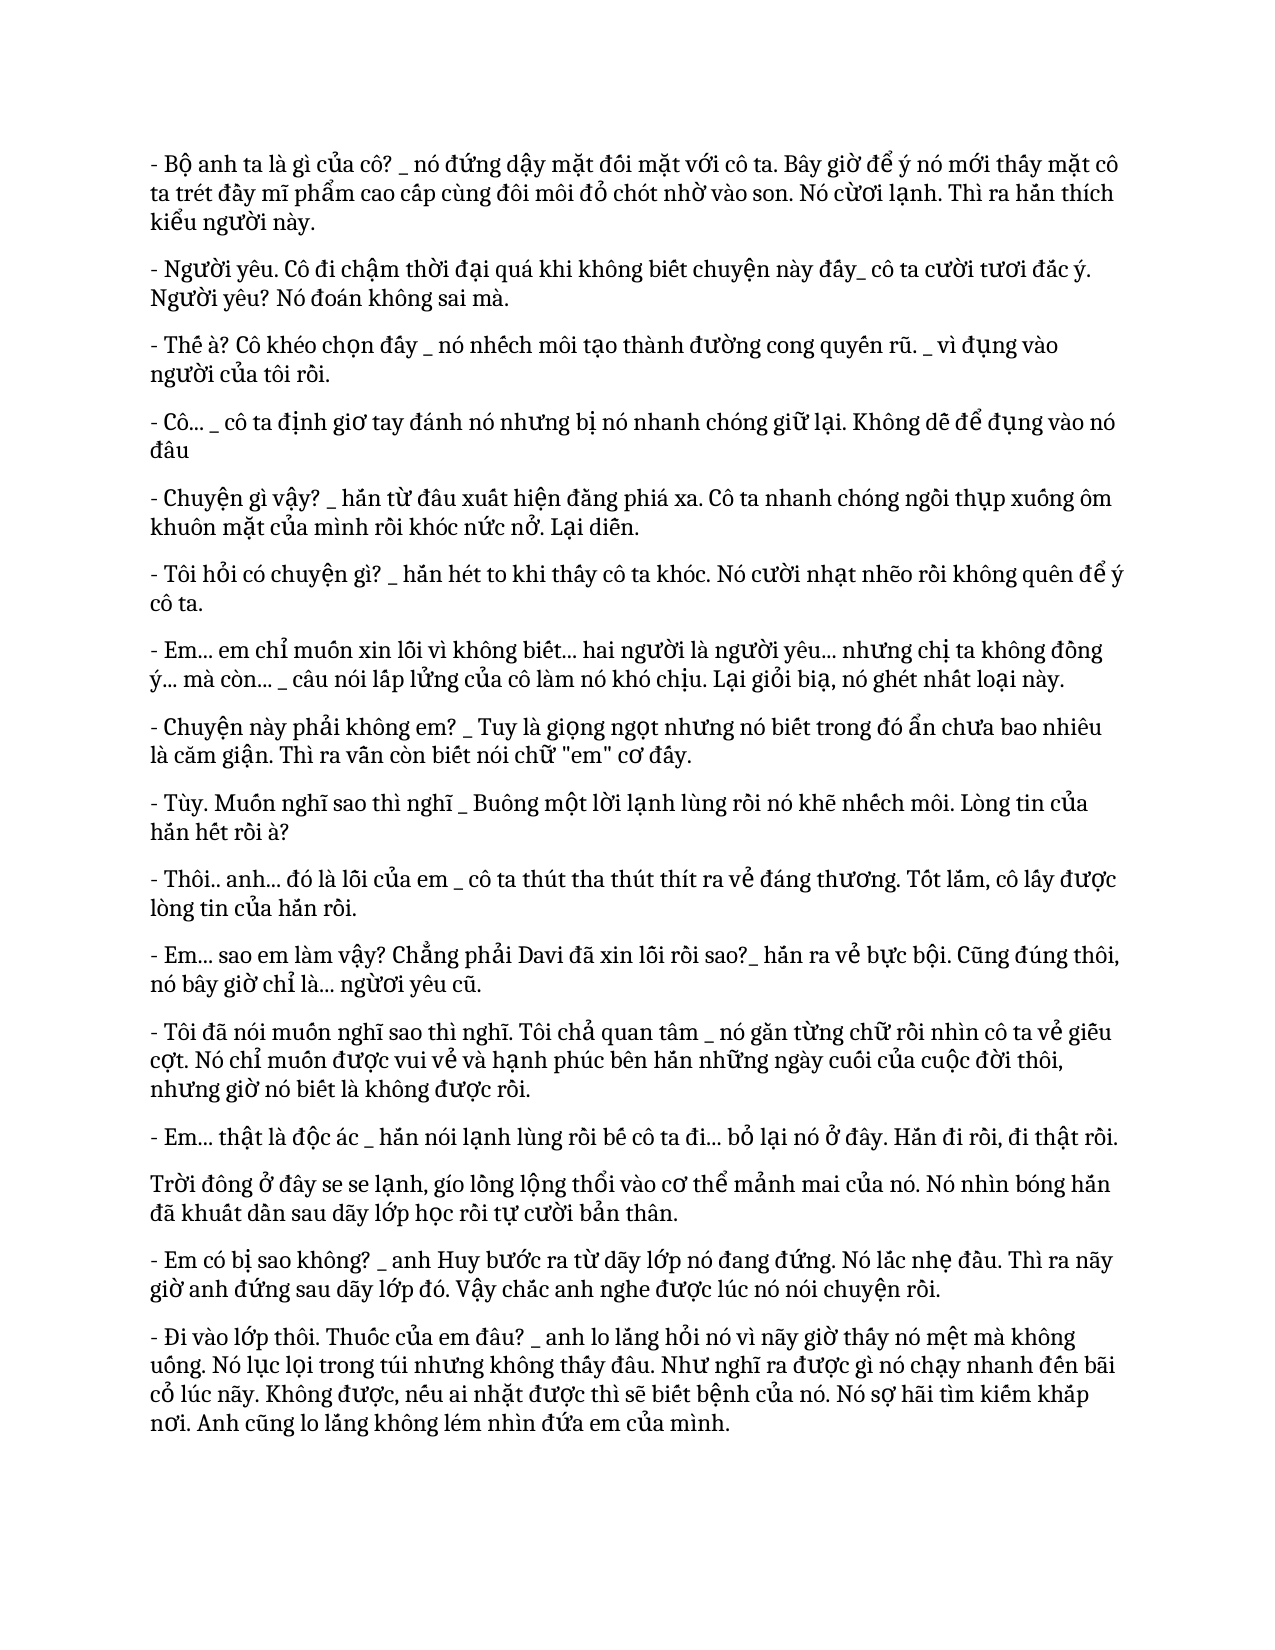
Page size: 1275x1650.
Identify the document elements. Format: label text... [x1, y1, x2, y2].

text - Cô... _ cô ta định giơ tay đánh nó nhưng bị nó nhanh chóng giữ lại. Không dễ để đụng vào nó đâu [150, 407, 1125, 465]
text - Em... sao em làm vậy? Chẳng phải Davi đã xin lỗi rồi sao?_ hắn ra vẻ bực bội. Cũng đúng thôi, nó bây giờ chỉ là... ngừơi yêu cũ. [150, 941, 1125, 999]
text Trời đông ở đây se se lạnh, gío lồng lộng thổi vào cơ thể mảnh mai của nó. Nó nhìn bóng hắn đã khuất dần sau dãy lớp học rồi tự cười bản thân. [150, 1170, 1125, 1227]
text - Em... thật là độc ác _ hắn nói lạnh lùng rồi bế cô ta đi... bỏ lại nó ở đây. Hắn đi rồi, đi thật rồi. [150, 1122, 1125, 1151]
text - Thế à? Cô khéo chọn đấy _ nó nhếch môi tạo thành đường cong quyến rũ. _ vì đụng vào người của tôi rồi. [150, 331, 1125, 389]
text - Tôi hỏi có chuyện gì? _ hắn hét to khi thấy cô ta khóc. Nó cười nhạt nhẽo rồi không quên để ý cô ta. [150, 560, 1125, 617]
text - Chuyện gì vậy? _ hắn từ đâu xuất hiện đằng phiá xa. Cô ta nhanh chóng ngồi thụp xuống ôm khuôn mặt của mình rồi khóc nức nở. Lại diễn. [150, 484, 1125, 541]
text - Em có bị sao không? _ anh Huy bước ra từ dãy lớp nó đang đứng. Nó lắc nhẹ đầu. Thì ra nãy giờ anh đứng sau dãy lớp đó. Vậy chắc anh nghe được lúc nó nói chuyện rồi. [150, 1246, 1125, 1304]
text - Em... em chỉ muốn xin lỗi vì không biết... hai người là người yêu... nhưng chị ta không đồng ý... mà còn... _ câu nói lấp lửng của cô làm nó khó chịu. Lại giỏi biạ, nó ghét nhất loại này. [150, 636, 1125, 694]
text - Tôi đã nói muốn nghĩ sao thì nghĩ. Tôi chả quan tâm _ nó gằn từng chữ rồi nhìn cô ta vẻ giễu cợt. Nó chỉ muốn được vui vẻ và hạnh phúc bên hắn những ngày cuối của cuộc đời thôi, nhưng giờ nó biết là không được rồi. [150, 1017, 1125, 1104]
text - Đi vào lớp thôi. Thuốc của em đâu? _ anh lo lắng hỏi nó vì nãy giờ thấy nó mệt mà không uống. Nó lục lọi trong túi nhưng không thấy đâu. Như nghĩ ra được gì nó chạy nhanh đến bãi cỏ lúc nãy. Không được, nếu ai nhặt được thì sẽ biết bệnh của nó. Nó sợ hãi tìm kiếm khắp nơi. Anh cũng lo lắng không lém nhìn đứa em của mình. [150, 1322, 1125, 1437]
text - Bộ anh ta là gì của cô? _ nó đứng dậy mặt đối mặt với cô ta. Bây giờ để ý nó mới thấy mặt cô ta trét đầy mĩ phẩm cao cấp cùng đôi môi đỏ chót nhờ vào son. Nó cừơi lạnh. Thì ra hắn thích kiểu người này. [150, 150, 1125, 236]
text - Người yêu. Cô đi chậm thời đại quá khi không biết chuyện này đấy_ cô ta cười tươi đắc ý. Người yêu? Nó đoán không sai mà. [150, 255, 1125, 312]
text - Chuyện này phải không em? _ Tuy là giọng ngọt nhưng nó biết trong đó ẩn chưa bao nhiêu là căm giận. Thì ra vẫn còn biết nói chữ "em" cơ đấy. [150, 712, 1125, 770]
text - Thôi.. anh... đó là lỗi của em _ cô ta thút tha thút thít ra vẻ đáng thương. Tốt lắm, cô lấy được lòng tin của hắn rồi. [150, 865, 1125, 922]
text - Tùy. Muốn nghĩ sao thì nghĩ _ Buông một lời lạnh lùng rồi nó khẽ nhếch môi. Lòng tin của hắn hết rồi à? [150, 789, 1125, 846]
